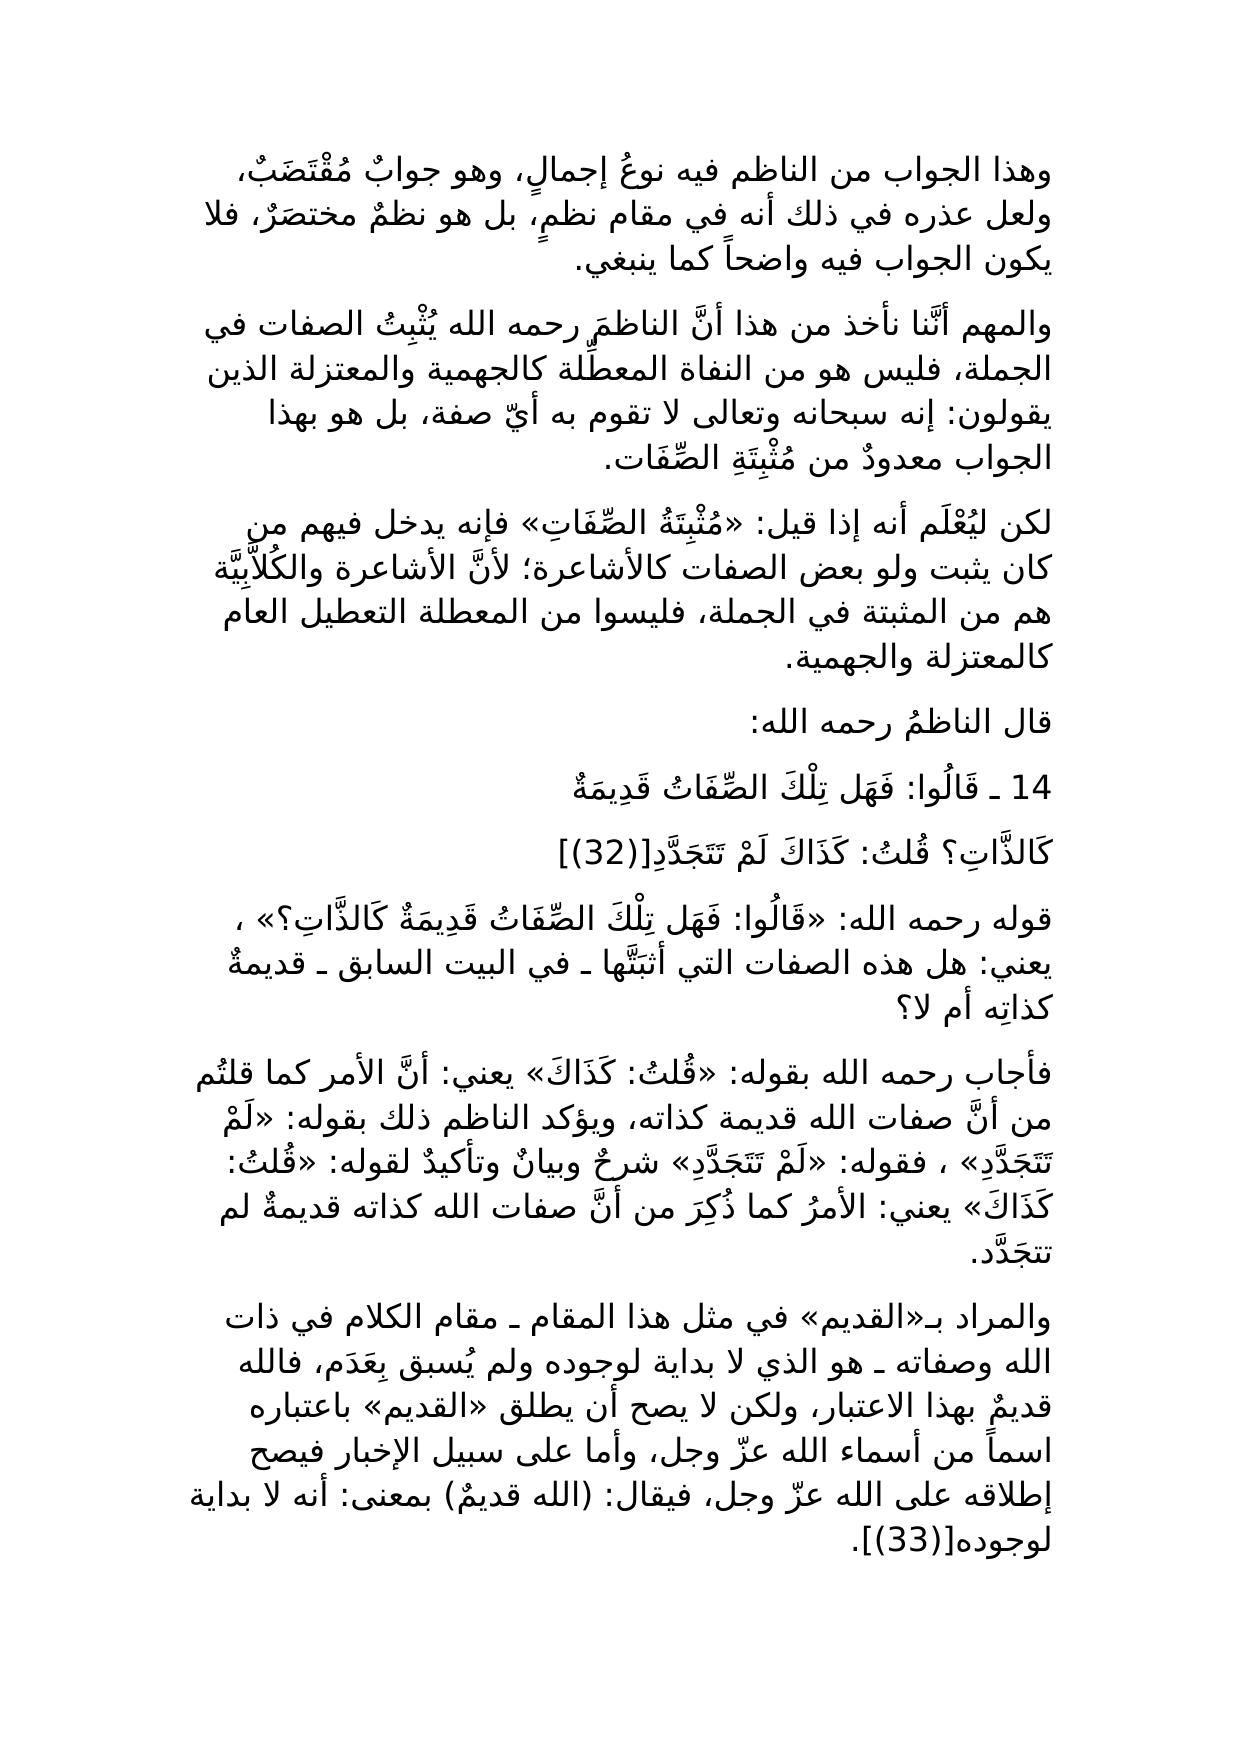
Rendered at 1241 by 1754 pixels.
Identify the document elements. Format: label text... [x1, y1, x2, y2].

text لكن ليُعْلَم أنه إذا قيل: «مُثْبِتَةُ الصِّفَاتِ» فإنه يدخل فيهم من كان يثبت ولو بعض الصفات كالأشاعرة؛ لأنَّ الأشاعرة والكُلاَّبِيَّة هم من المثبتة في الجملة، فليسوا من المعطلة التعطيل العام كالمعتزلة والجهمية. [187, 504, 1053, 676]
text قال الناظمُ رحمه الله: [187, 703, 1053, 742]
text كَالذَّاتِ؟ قُلتُ: كَذَاكَ لَمْ تَتَجَدَّدِ[(32)] [187, 834, 1053, 873]
text والمهم أنَّنا نأخذ من هذا أنَّ الناظمَ رحمه الله يُثْبِتُ الصفات في الجملة، فليس هو من النفاة المعطِّلة كالجهمية والمعتزلة الذين يقولون: إنه سبحانه وتعالى لا تقوم به أيّ صفة، بل هو بهذا الجواب معدودٌ من مُثْبِتَةِ الصِّفَات. [187, 304, 1053, 477]
text فأجاب رحمه الله بقوله: «قُلتُ: كَذَاكَ» يعني: أنَّ الأمر كما قلتُم من أنَّ صفات الله قديمة كذاته، ويؤكد الناظم ذلك بقوله: «لَمْ تَتَجَدَّدِ» ، فقوله: «لَمْ تَتَجَدَّدِ» شرحٌ وبيانٌ وتأكيدٌ لقوله: «قُلتُ: كَذَاكَ» يعني: الأمرُ كما ذُكِرَ من أنَّ صفات الله كذاته قديمةٌ لم تتجَدَّد. [187, 1054, 1053, 1271]
text 14 ـ قَالُوا: فَهَل تِلْكَ الصِّفَاتُ قَدِيمَةٌ [187, 768, 1053, 807]
text وهذا الجواب من الناظم فيه نوعُ إجمالٍ، وهو جوابٌ مُقْتَضَبٌ، ولعل عذره في ذلك أنه في مقام نظمٍ، بل هو نظمٌ مختصَرٌ، فلا يكون الجواب فيه واضحاً كما ينبغي. [187, 150, 1053, 278]
text قوله رحمه الله: «قَالُوا: فَهَل تِلْكَ الصِّفَاتُ قَدِيمَةٌ كَالذَّاتِ؟» ، يعني: هل هذه الصفات التي أثبَتَّها ـ في البيت السابق ـ قديمةٌ كذاتِه أم لا؟ [187, 899, 1053, 1027]
text والمراد بـ«القديم» في مثل هذا المقام ـ مقام الكلام في ذات الله وصفاته ـ هو الذي لا بداية لوجوده ولم يُسبق بِعَدَم، فالله قديمٌ بهذا الاعتبار، ولكن لا يصح أن يطلق «القديم» باعتباره اسماً من أسماء الله عزّ وجل، وأما على سبيل الإخبار فيصح إطلاقه على الله عزّ وجل، فيقال: (الله قديمٌ) بمعنى: أنه لا بداية لوجوده[(33)]. [187, 1297, 1053, 1559]
